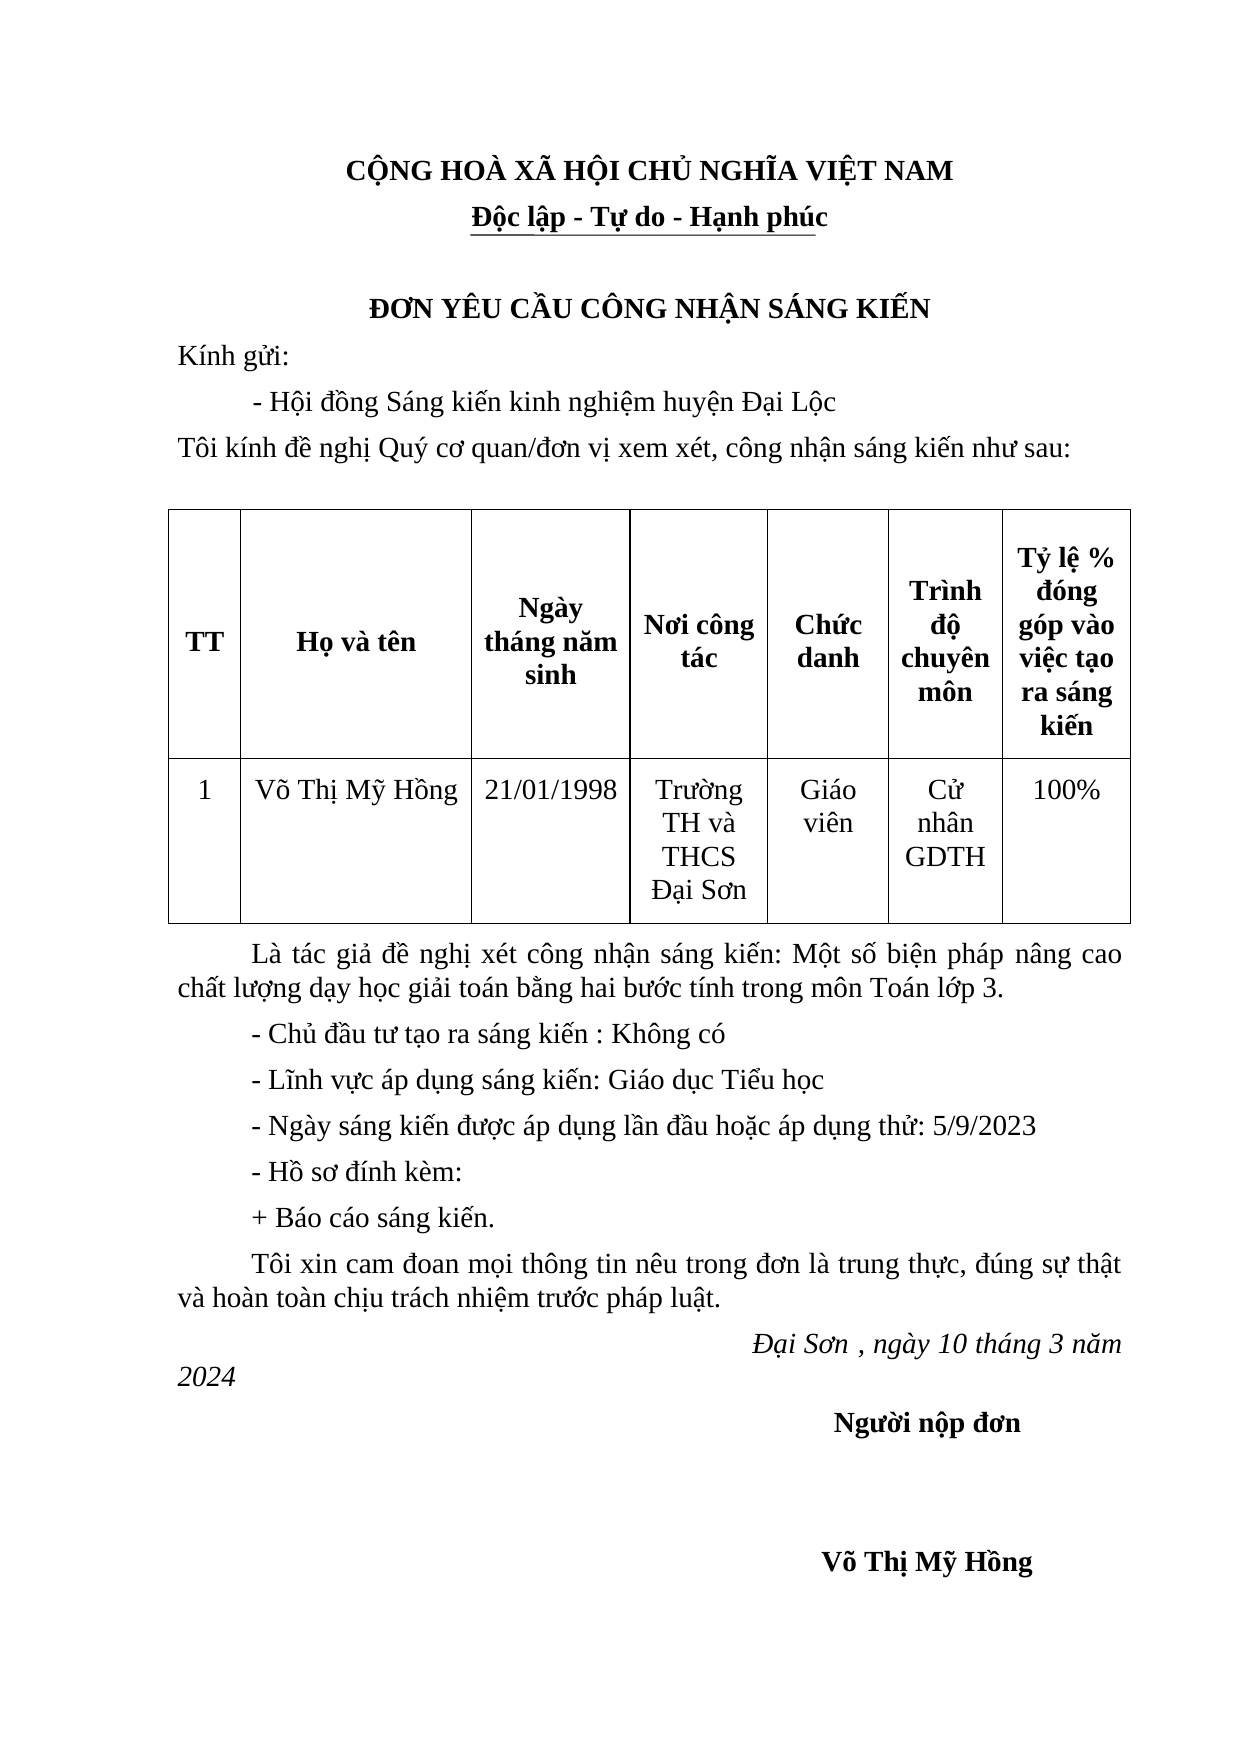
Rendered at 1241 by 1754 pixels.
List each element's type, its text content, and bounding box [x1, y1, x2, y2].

text - Ngày sáng kiến được áp dụng lần đầu hoặc áp dụng thử: 5/9/2023 [177, 1108, 1122, 1142]
text ĐƠN YÊU CẦU CÔNG NHẬN SÁNG KIẾN [177, 292, 1122, 325]
text Tôi kính đề nghị Quý cơ quan/đơn vị xem xét, công nhận sáng kiến như sau: [177, 430, 1122, 463]
text Đại Sơn, ngày 10 tháng 3 năm 2024 [177, 1326, 1122, 1393]
table_header Nơi công tác [631, 510, 767, 758]
text Võ Thị Mỹ Hồng [177, 1544, 1122, 1577]
text - Hồ sơ đính kèm: [177, 1154, 1122, 1188]
text Kính gửi: [177, 338, 1078, 371]
text Người nộp đơn [177, 1406, 1122, 1439]
table_cell 1 [169, 759, 240, 923]
table_cell Trường TH và THCS Đại Sơn [631, 759, 767, 923]
text + Báo cáo sáng kiến. [177, 1200, 1122, 1234]
table_cell Võ Thị Mỹ Hồng [241, 759, 471, 923]
text - Chủ đầu tư tạo ra sáng kiến : Không có [177, 1016, 1122, 1050]
table_header Chức danh [768, 510, 888, 758]
text CỘNG HOÀ XÃ HỘI CHỦ NGHĨA VIỆT NAM [177, 153, 1122, 187]
table_cell Cử nhân GDTH [889, 759, 1002, 923]
text - Lĩnh vực áp dụng sáng kiến: Giáo dục Tiểu học [177, 1062, 1122, 1096]
text Độc lập - Tự do - Hạnh phúc [177, 199, 1122, 233]
text Tôi xin cam đoan mọi thông tin nêu trong đơn là trung thực, đúng sự thật và hoàn toàn chịu trách nhiệm trước pháp luật. [177, 1246, 1122, 1313]
table_header Trình độ chuyên môn [889, 510, 1002, 758]
table_cell 100% [1003, 759, 1130, 923]
text Là tác giả đề nghị xét công nhận sáng kiến: Một số biện pháp nâng cao chất lượng dạy học giải toán bằng hai bước tính trong môn Toán lớp 3. [177, 937, 1122, 1004]
table_header Họ và tên [241, 510, 471, 758]
table_header TT [169, 510, 240, 758]
text - Hội đồng Sáng kiến kinh nghiệm huyện Đại Lộc [177, 384, 1078, 417]
table_header Ngày tháng năm sinh [472, 510, 629, 758]
table_cell 21/01/1998 [472, 759, 629, 923]
table_cell Giáo viên [768, 759, 888, 923]
table_header Tỷ lệ % đóng góp vào việc tạo ra sáng kiến [1003, 510, 1130, 758]
